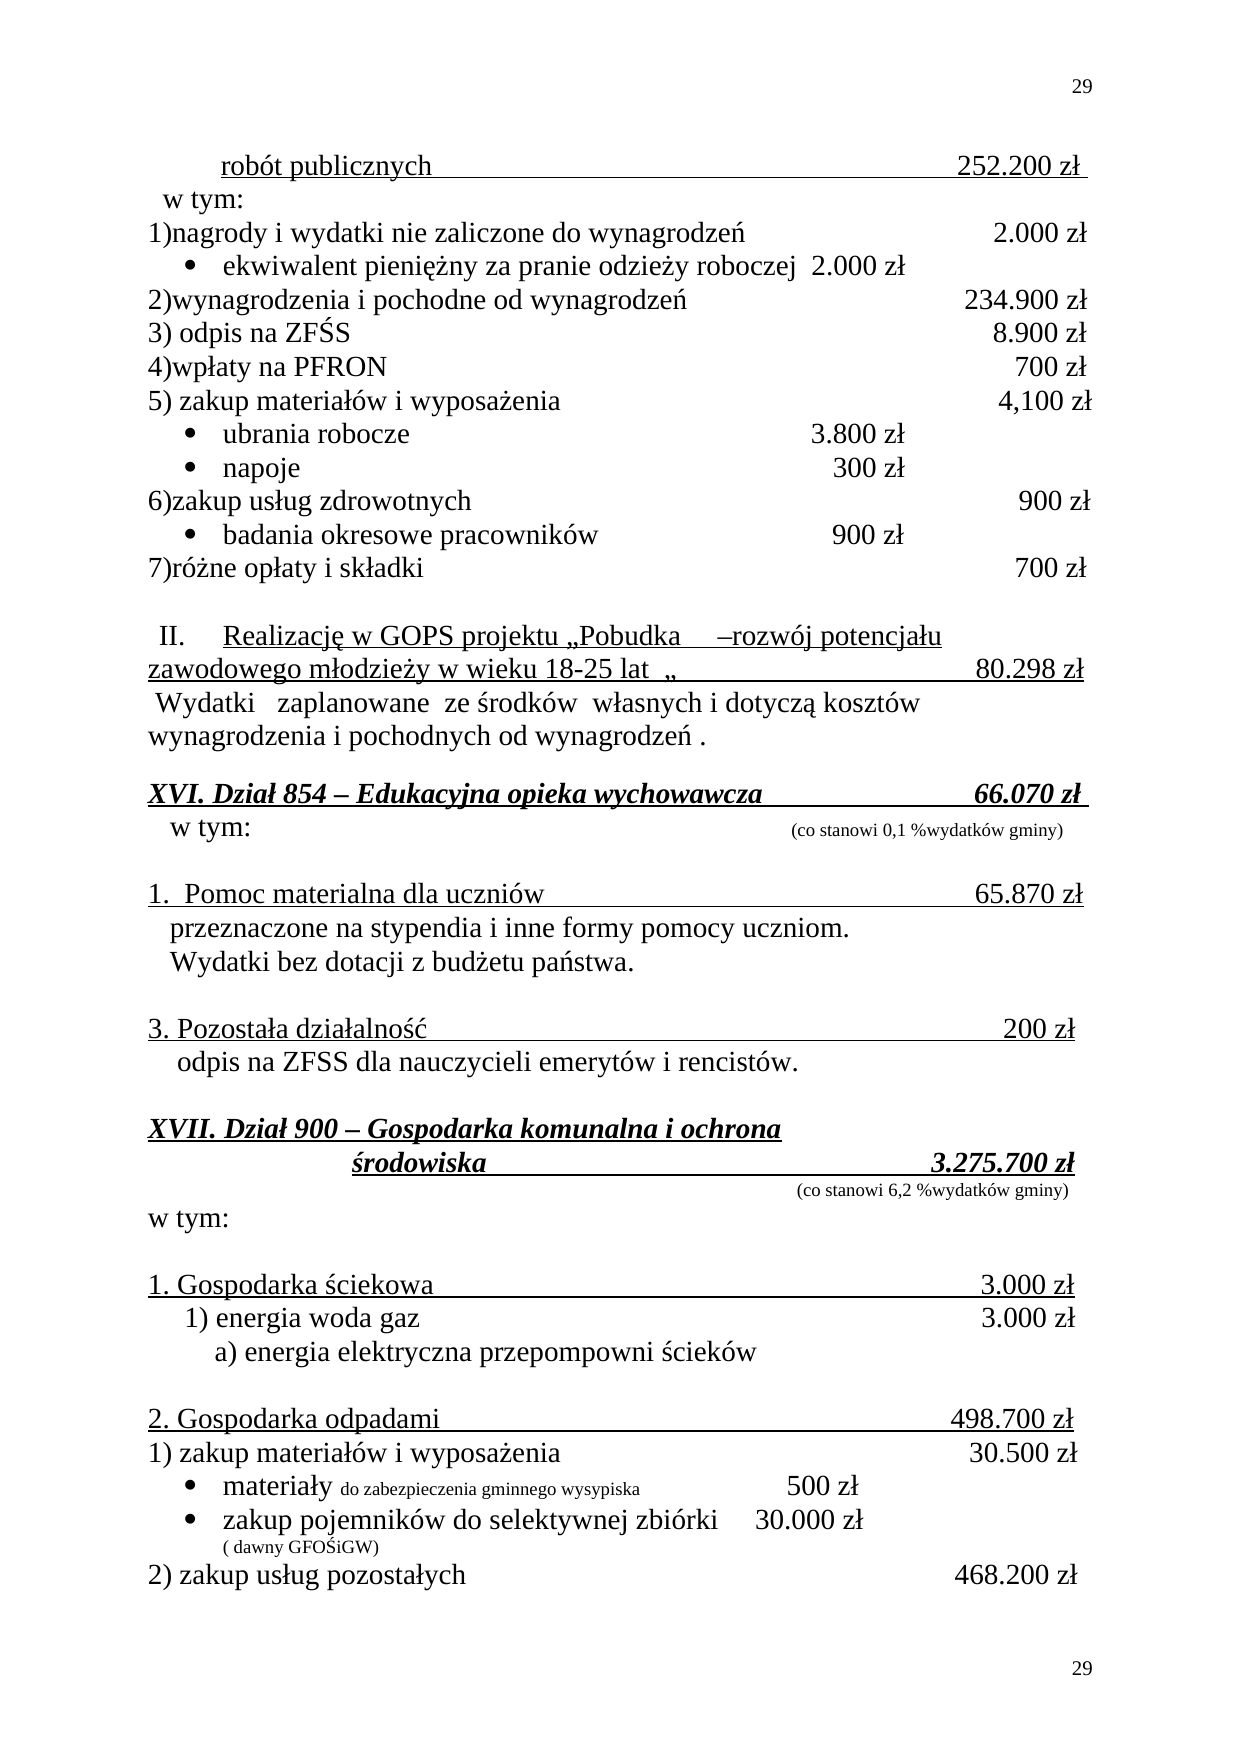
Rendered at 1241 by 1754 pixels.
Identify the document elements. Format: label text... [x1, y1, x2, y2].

text w tym: [148, 181, 1092, 215]
list Realizację w GOPS projektu „Pobudka –rozwój potencjału [185, 618, 1092, 651]
text XVII. Dział 900 – Gospodarka komunalna i ochrona [148, 1111, 1092, 1145]
text 5) zakup materiałów i wyposażenia 4,100 zł [148, 383, 1092, 416]
text 1. Pomoc materialna dla uczniów 65.870 zł [148, 877, 1092, 910]
list napoje 300 zł [185, 450, 1092, 483]
list materiały do zabezpieczenia gminnego wysypiska 500 zł [185, 1468, 1092, 1502]
list ( dawny GFOŚiGW) [223, 1536, 1092, 1557]
text przeznaczone na stypendia i inne formy pomocy uczniom. [148, 910, 1092, 944]
text 1)nagrody i wydatki nie zaliczone do wynagrodzeń 2.000 zł [148, 215, 1092, 248]
text 2)wynagrodzenia i pochodne od wynagrodzeń 234.900 zł [148, 282, 1092, 316]
text 2) zakup usług pozostałych 468.200 zł [148, 1557, 1092, 1591]
list badania okresowe pracowników 900 zł [185, 517, 1092, 551]
text 1) energia woda gaz 3.000 zł [148, 1301, 1092, 1334]
text 1. Gospodarka ściekowa 3.000 zł [148, 1267, 1092, 1301]
text w tym: (co stanowi 0,1 %wydatków gminy) [148, 809, 1092, 843]
text robót publicznych 252.200 zł [148, 148, 1092, 181]
text środowiska 3.275.700 zł [148, 1145, 1092, 1178]
text 4)wpłaty na PFRON 700 zł [148, 349, 1092, 383]
text 1) zakup materiałów i wyposażenia 30.500 zł [148, 1435, 1092, 1468]
text 3) odpis na ZFŚS 8.900 zł [148, 316, 1092, 349]
text odpis na ZFSS dla nauczycieli emerytów i rencistów. [148, 1044, 1092, 1078]
text 2. Gospodarka odpadami 498.700 zł [148, 1401, 1092, 1435]
text 7)różne opłaty i składki 700 zł [148, 551, 1092, 584]
text Wydatki bez dotacji z budżetu państwa. [148, 944, 1092, 977]
text 3. Pozostała działalność 200 zł [148, 1011, 1092, 1044]
text (co stanowi 6,2 %wydatków gminy) [148, 1178, 1092, 1200]
text w tym: [148, 1200, 1092, 1233]
text a) energia elektryczna przepompowni ścieków [185, 1334, 1092, 1368]
list ekwiwalent pieniężny za pranie odzieży roboczej 2.000 zł [185, 248, 1092, 282]
list ubrania robocze 3.800 zł [185, 416, 1092, 450]
text zawodowego młodzieży w wieku 18-25 lat „ 80.298 zł [148, 651, 1092, 685]
text 6)zakup usług zdrowotnych 900 zł [148, 483, 1092, 517]
text Wydatki zaplanowane ze środków własnych i dotyczą kosztów wynagrodzenia i pochodnych od wynagrodzeń . [148, 685, 1092, 752]
subtitle XVI. Dział 854 – Edukacyjna opieka wychowawcza 66.070 zł [148, 776, 1092, 809]
list zakup pojemników do selektywnej zbiórki 30.000 zł [185, 1502, 1092, 1536]
